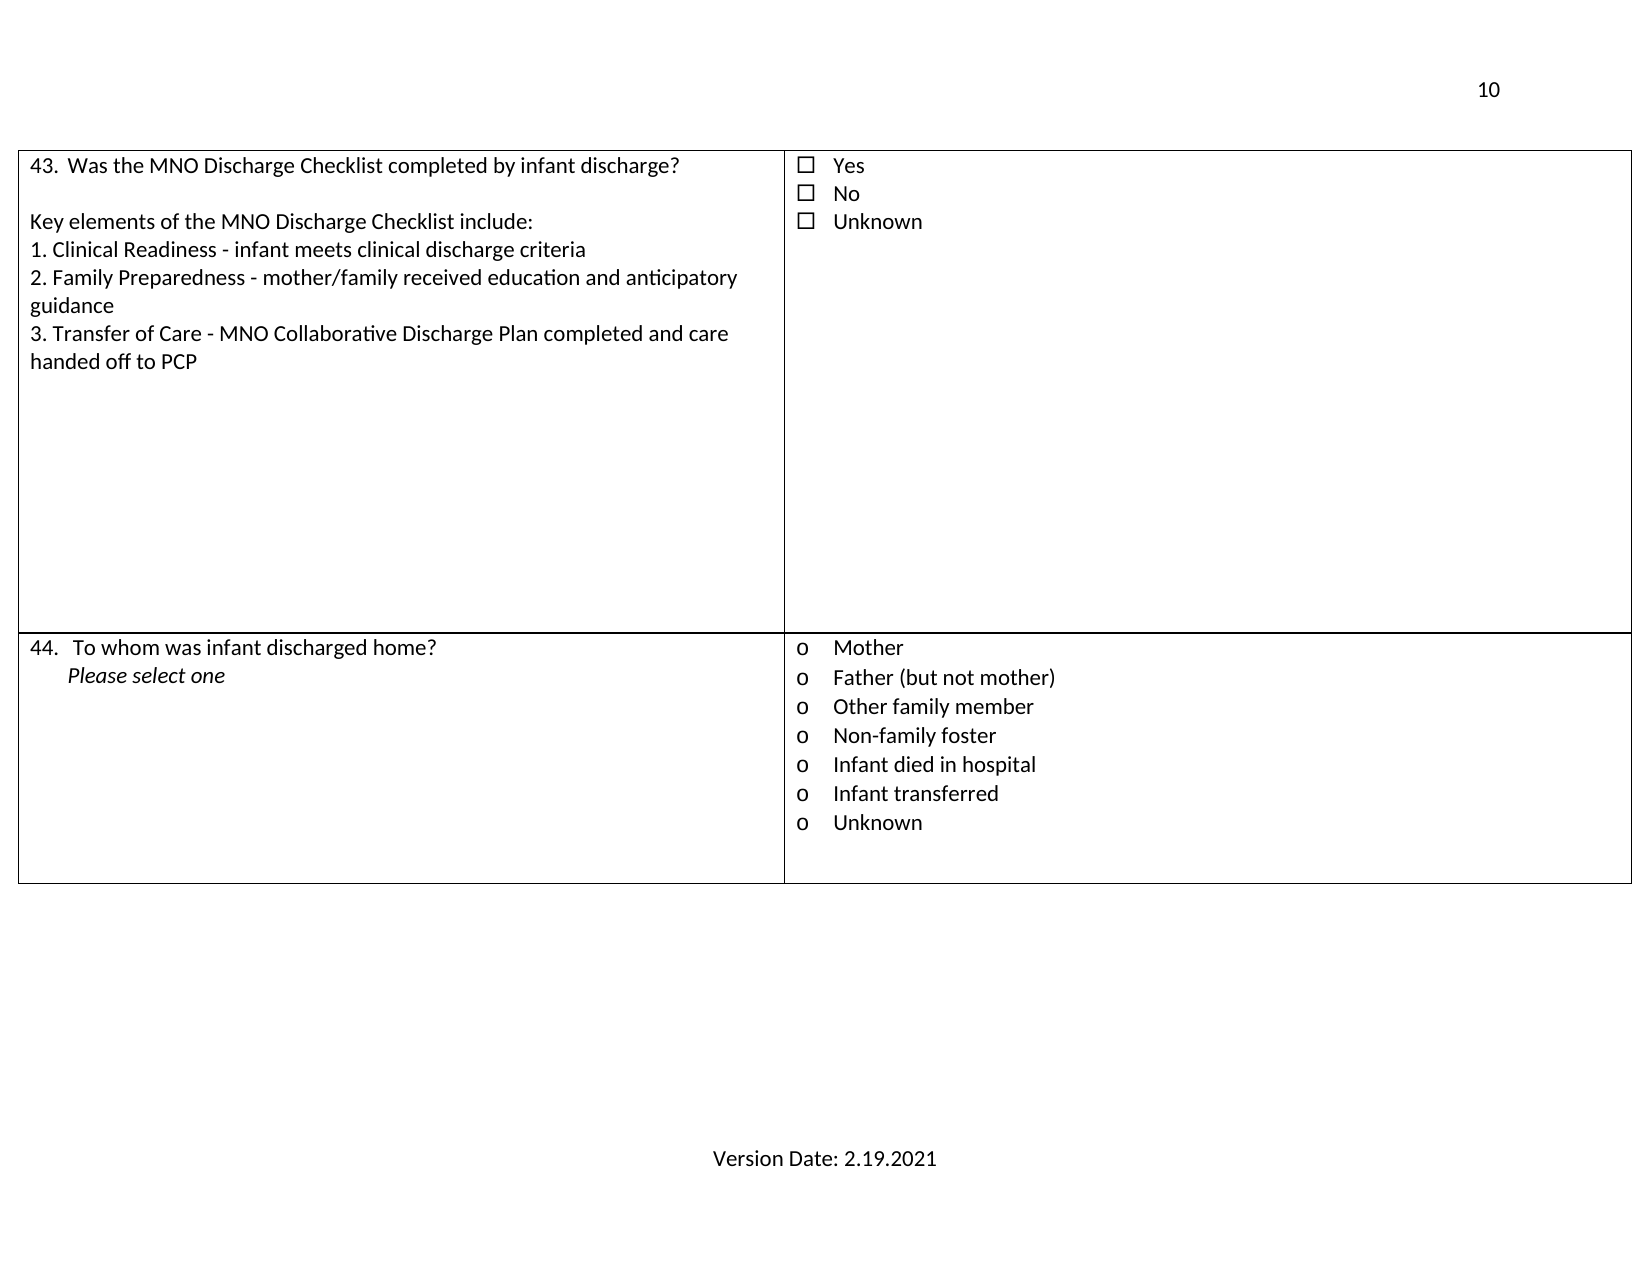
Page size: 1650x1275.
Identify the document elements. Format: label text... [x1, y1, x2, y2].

table_cell Mother Father (but not mother) Other family member Non-family foster Infant died in hospital Infant transferred Unknown [785, 634, 1631, 883]
table_cell To whom was infant discharged home? Please select one [19, 634, 784, 883]
table_cell Yes No Unknown [785, 151, 1631, 632]
table_cell Was the MNO Discharge Checklist completed by infant discharge? Key elements of the MNO Discharge Checklist include: 1. Clinical Readiness - infant meets clinical discharge criteria 2. Family Preparedness - mother/family received education and anticipatory guidance 3. Transfer of Care - MNO Collaborative Discharge Plan completed and care handed off to PCP [19, 151, 784, 632]
